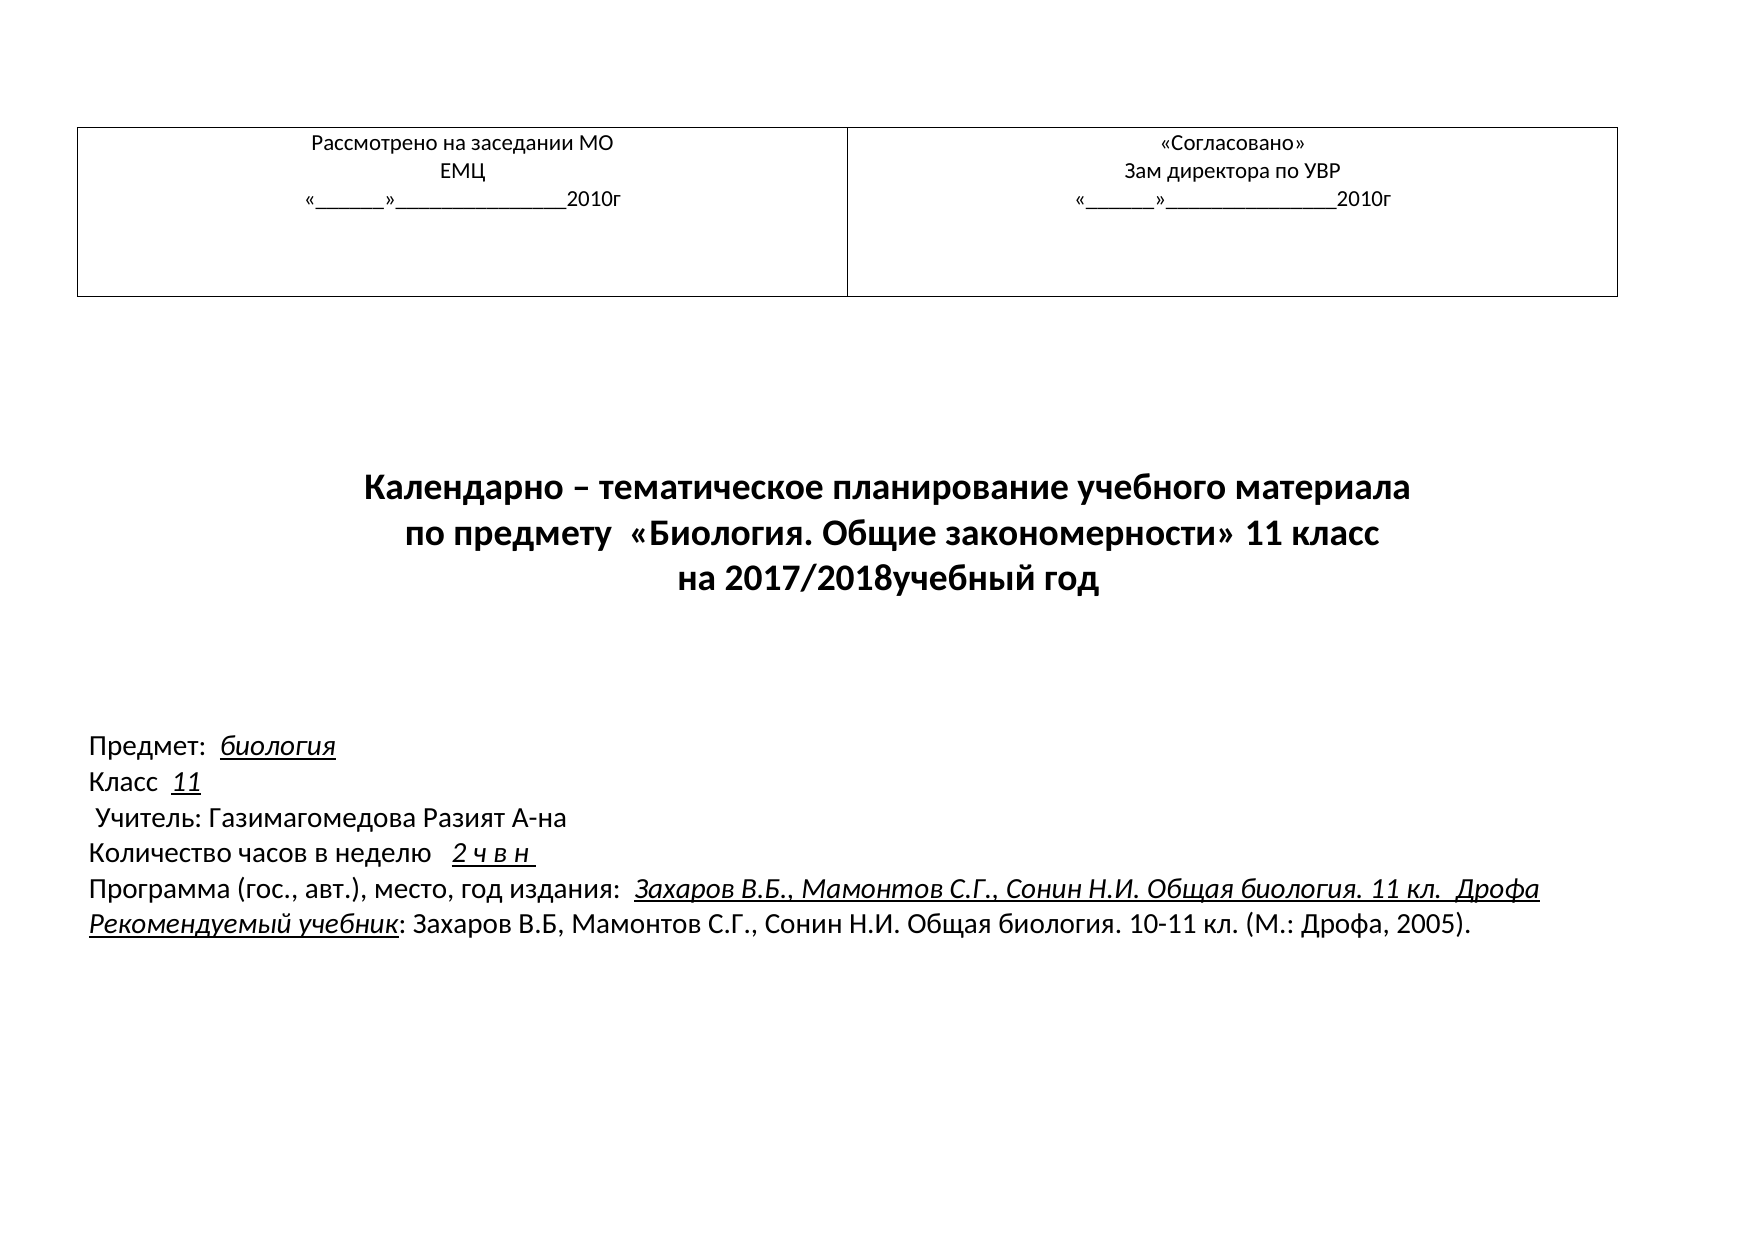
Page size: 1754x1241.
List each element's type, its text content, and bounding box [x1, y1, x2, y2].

table_header «Согласовано» Зам директора по УВР «______»_______________2010г [848, 128, 1617, 296]
text Количество часов в неделю 2 ч в н [89, 834, 1687, 870]
text по предмету «Биология. Общие закономерности» 11 класс [89, 508, 1687, 554]
text на 2017/2018учебный год [89, 554, 1687, 600]
text Программа (гос., авт.), место, год издания: Захаров В.Б., Мамонтов С.Г., Сонин Н.И. Общая биология. 11 кл. Дрофа [89, 870, 1687, 906]
text Календарно – тематическое планирование учебного материала [89, 463, 1687, 508]
text Учитель: Газимагомедова Разият А-на [89, 799, 1687, 834]
table_header Рассмотрено на заседании МО ЕМЦ «______»_______________2010г [78, 128, 847, 296]
text Рекомендуемый учебник: Захаров В.Б, Мамонтов С.Г., Сонин Н.И. Общая биология. 10-11 кл. (М.: Дрофа, 2005). [89, 906, 1687, 941]
text Предмет: биология [89, 727, 1687, 763]
text Класс 11 [89, 763, 1687, 799]
